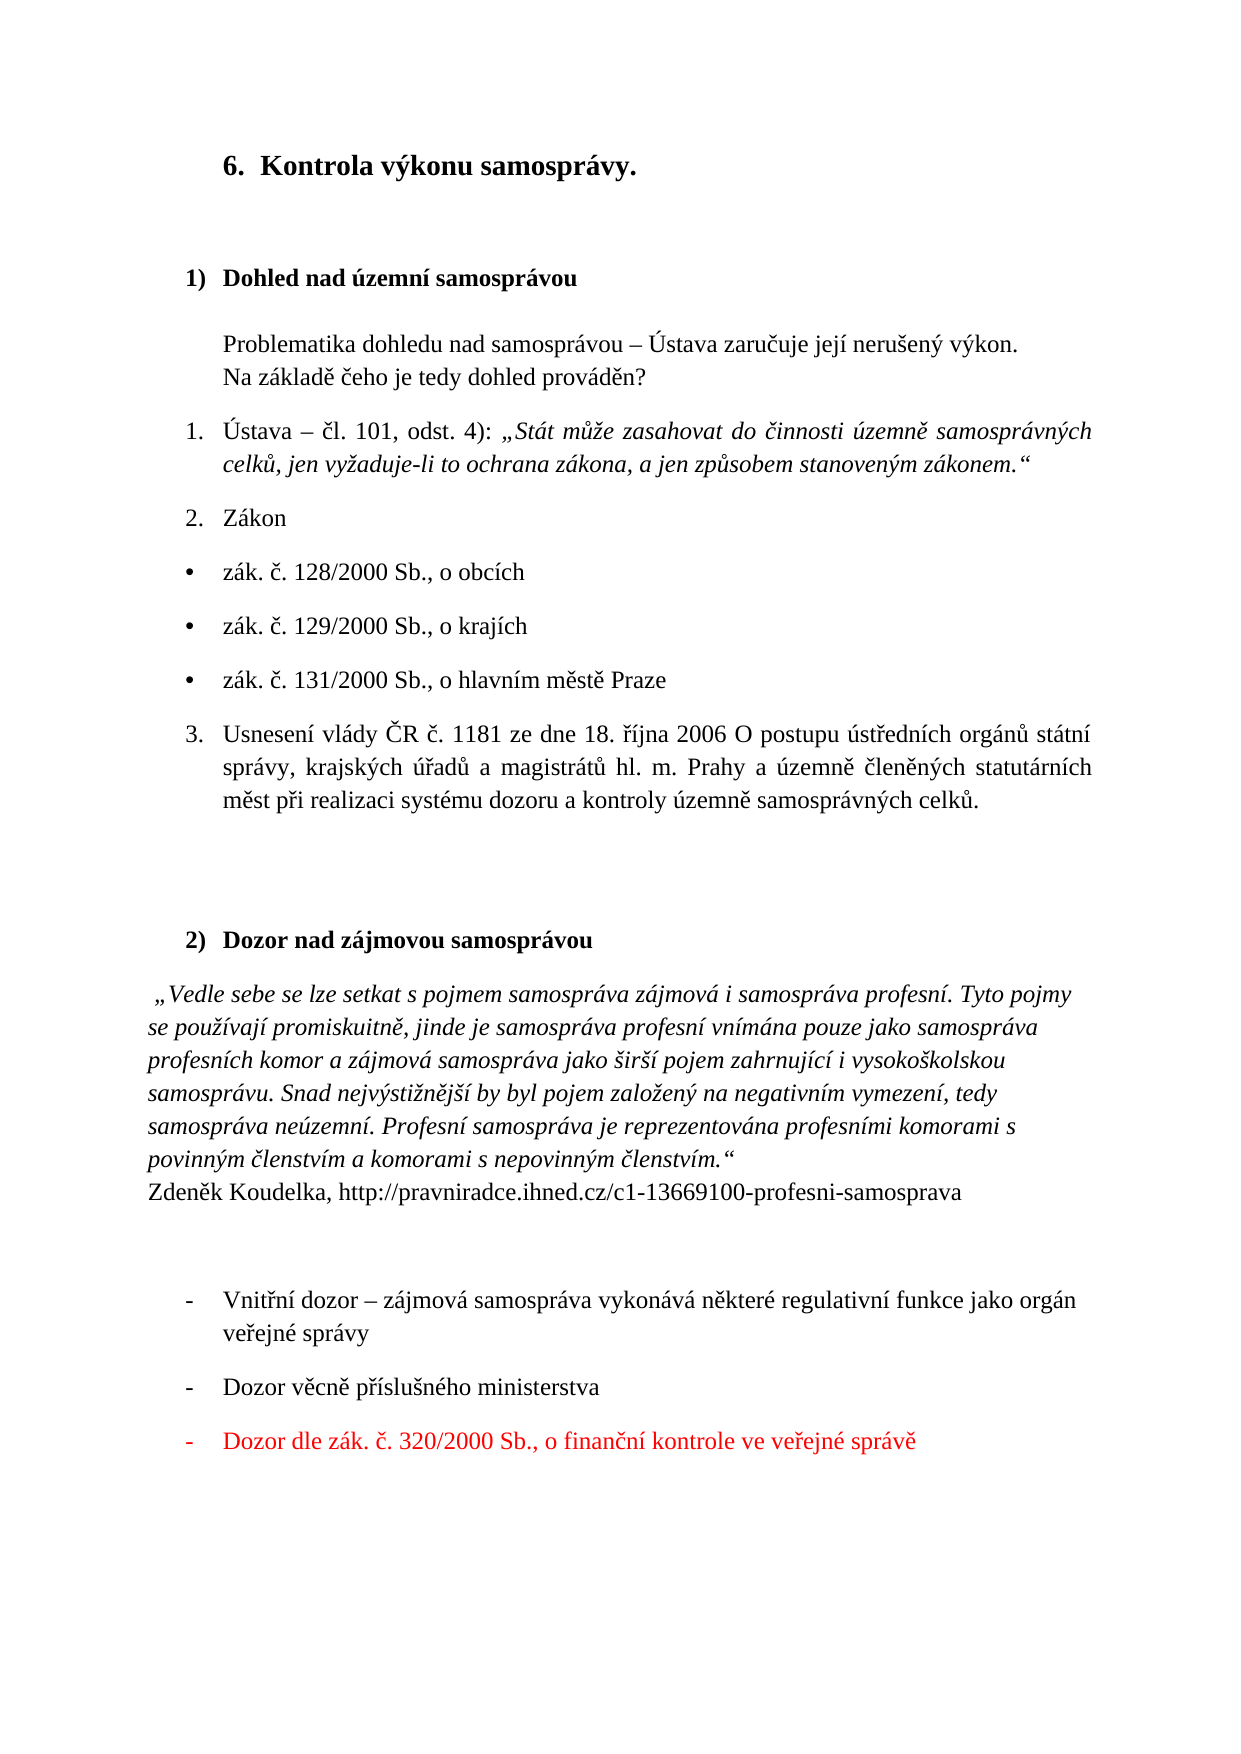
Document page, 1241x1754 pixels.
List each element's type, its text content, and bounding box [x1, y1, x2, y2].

list Ústava – čl. 101, odst. 4): „Stát může zasahovat do činnosti územně samosprávných celků, jen vyžaduje-li to ochrana zákona, a jen způsobem stanoveným zákonem.“ [185, 416, 1093, 478]
list Na základě čeho je tedy dohled prováděn? [223, 362, 1093, 391]
list Usnesení vlády ČR č. 1181 ze dne 18. října 2006 O postupu ústředních orgánů státní správy, krajských úřadů a magistrátů hl. m. Prahy a územně členěných statutárních měst při realizaci systému dozoru a kontroly územně samosprávných celků. [185, 719, 1093, 813]
list Dozor dle zák. č. 320/2000 Sb., o finanční kontrole ve veřejné správě [185, 1426, 1093, 1455]
list Dohled nad územní samosprávou [185, 263, 1093, 292]
list zák. č. 128/2000 Sb., o obcích [185, 557, 1093, 586]
list Zákon [185, 503, 1093, 532]
list Kontrola výkonu samosprávy. [223, 148, 1093, 181]
list zák. č. 129/2000 Sb., o krajích [185, 611, 1093, 640]
list Dozor věcně příslušného ministerstva [185, 1372, 1093, 1401]
text Zdeněk Koudelka, http://pravniradce.ihned.cz/c1-13669100-profesni-samosprava [148, 1177, 1093, 1206]
list Problematika dohledu nad samosprávou – Ústava zaručuje její nerušený výkon. [223, 329, 1093, 358]
list Dozor nad zájmovou samosprávou [185, 926, 1093, 954]
list zák. č. 131/2000 Sb., o hlavním městě Praze [185, 665, 1093, 694]
list Vnitřní dozor – zájmová samospráva vykonává některé regulativní funkce jako orgán veřejné správy [185, 1285, 1093, 1347]
text „Vedle sebe se lze setkat s pojmem samospráva zájmová i samospráva profesní. Tyto pojmy se používají promiskuitně, jinde je samospráva profesní vnímána pouze jako samospráva profesních komor a zájmová samospráva jako širší pojem zahrnující i vysokoškolskou samosprávu. Snad nejvýstižnější by byl pojem založený na negativním vymezení, tedy samospráva neúzemní. Profesní samospráva je reprezentována profesními komorami s povinným členstvím a komorami s nepovinným členstvím.“ [148, 979, 1093, 1173]
